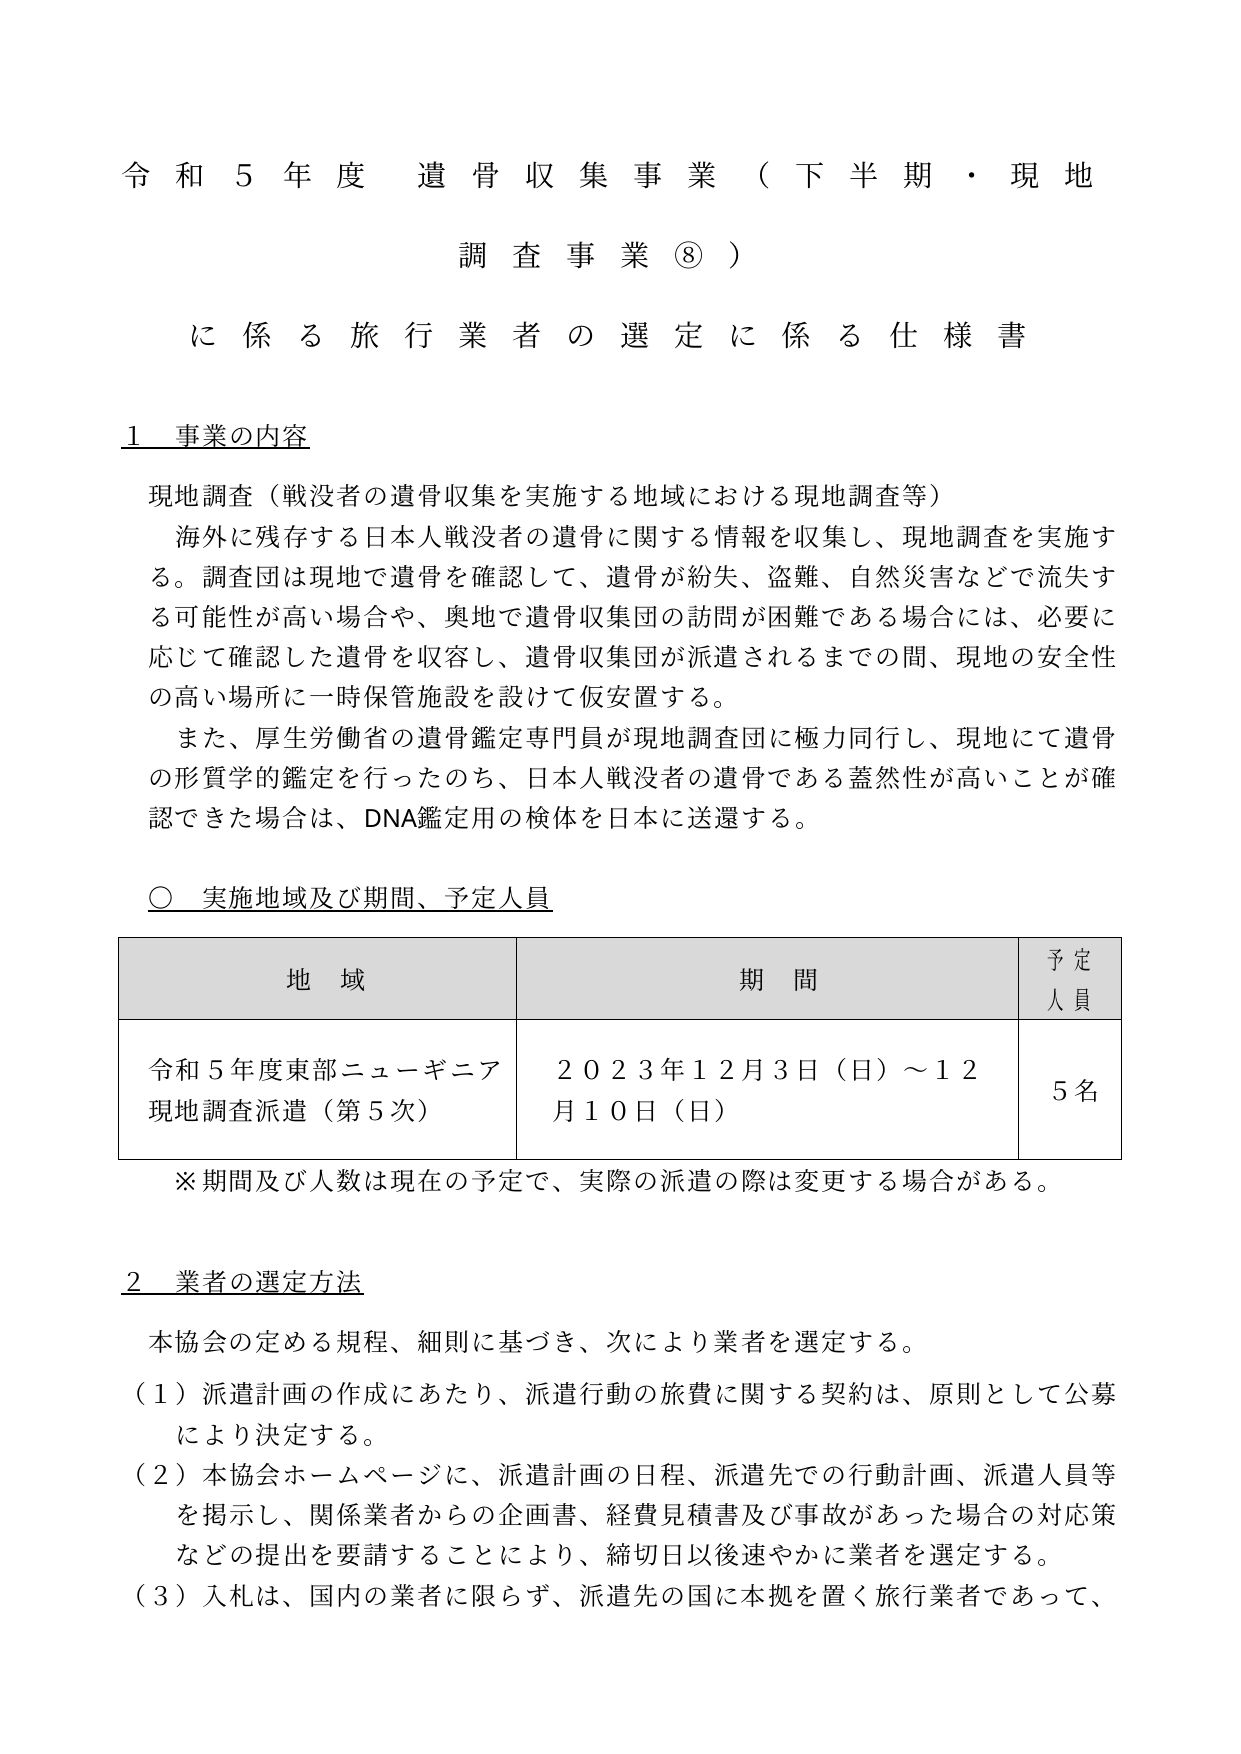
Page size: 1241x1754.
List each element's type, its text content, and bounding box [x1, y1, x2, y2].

text 現地調査（戦没者の遺骨収集を実施する地域における現地調査等） [121, 475, 1119, 515]
text （２）本協会ホームページに、派遣計画の日程、派遣先での行動計画、派遣人員等を掲示し、関係業者からの企画書、経費見積書及び事故があった場合の対応策などの提出を要請することにより、締切日以後速やかに業者を選定する。 [121, 1453, 1119, 1574]
text ２ 業者の選定方法 [121, 1260, 1119, 1300]
text （１）派遣計画の作成にあたり、派遣行動の旅費に関する契約は、原則として公募により決定する。 [121, 1373, 1119, 1453]
text 本協会の定める規程、細則に基づき、次により業者を選定する。 [121, 1320, 1119, 1361]
table_header 予定人員 [1019, 938, 1121, 1019]
text 〇 実施地域及び期間、予定人員 [121, 877, 1119, 917]
table_header 期 間 [517, 938, 1018, 1019]
text ※期間及び人数は現在の予定で、実際の派遣の際は変更する場合がある。 [121, 1160, 1119, 1200]
text また、厚生労働省の遺骨鑑定専門員が現地調査団に極力同行し、現地にて遺骨の形質学的鑑定を行ったのち、日本人戦没者の遺骨である蓋然性が高いことが確認できた場合は、DNA鑑定用の検体を日本に送還する。 [148, 716, 1119, 837]
text 令和５年度 遺骨収集事業（下半期・現地調査事業⑧） [121, 133, 1119, 294]
table_cell ５名 [1019, 1020, 1121, 1158]
text に係る旅行業者の選定に係る仕様書 [121, 294, 1119, 374]
table_cell ２０２３年１２月３日（日）～１２月１０日（日） [517, 1020, 1018, 1158]
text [121, 1574, 1119, 1614]
table_header 地 域 [119, 938, 516, 1019]
text 海外に残存する日本人戦没者の遺骨に関する情報を収集し、現地調査を実施する。調査団は現地で遺骨を確認して、遺骨が紛失、盗難、自然災害などで流失する可能性が高い場合や、奥地で遺骨収集団の訪問が困難である場合には、必要に応じて確認した遺骨を収容し、遺骨収集団が派遣されるまでの間、現地の安全性の高い場所に一時保管施設を設けて仮安置する。 [148, 515, 1119, 716]
text １ 事業の内容 [121, 414, 1119, 455]
table_cell 令和５年度東部ニューギニア現地調査派遣（第５次） [119, 1020, 516, 1158]
